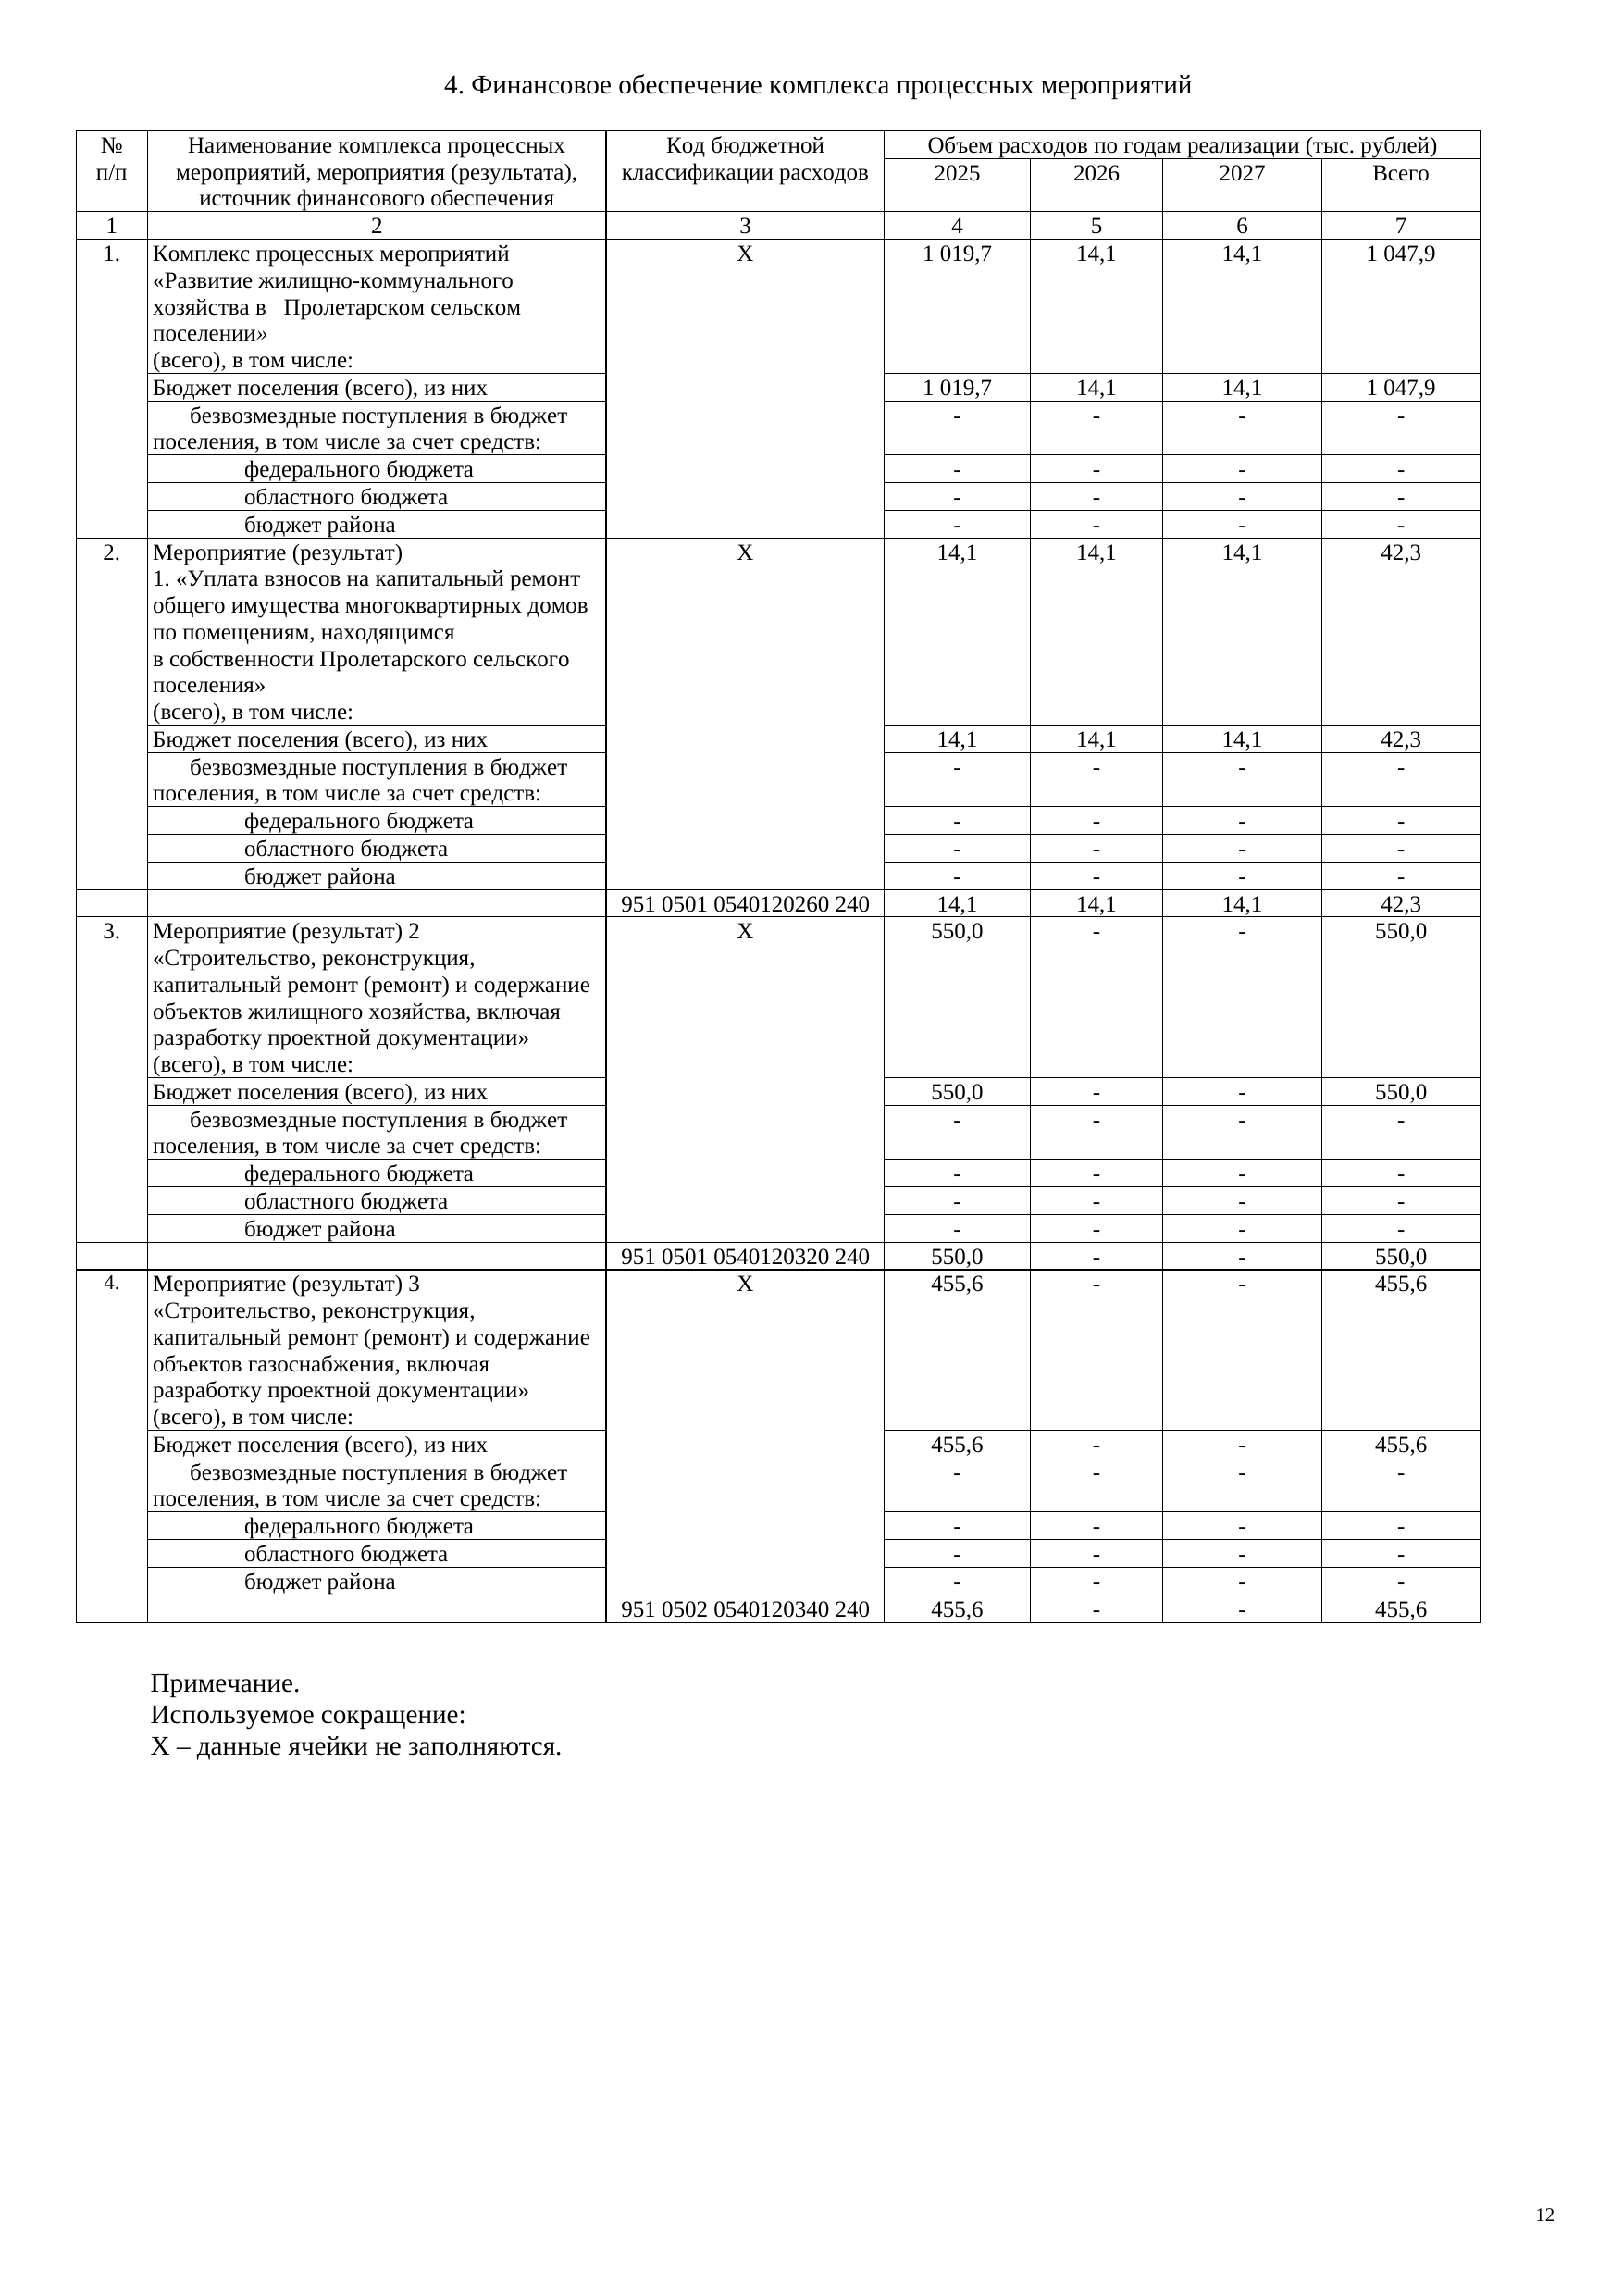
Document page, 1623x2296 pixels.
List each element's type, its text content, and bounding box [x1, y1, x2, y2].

table_cell 42,3 [1322, 890, 1480, 916]
table_cell - [885, 1540, 1030, 1567]
table_header Объем расходов по годам реализации (тыс. рублей) [885, 131, 1480, 158]
table_cell Х [607, 240, 884, 538]
table_cell - [1031, 1595, 1162, 1621]
table_cell бюджет района [148, 511, 605, 538]
table_cell - [1031, 511, 1162, 538]
table_cell - [1163, 1595, 1321, 1621]
table_cell - [1163, 483, 1321, 510]
table_cell - [1163, 402, 1321, 454]
table_cell бюджет района [148, 1215, 605, 1242]
table_cell - [1031, 1512, 1162, 1539]
table_cell 14,1 [1163, 539, 1321, 725]
table_cell - [885, 835, 1030, 862]
table_cell - [885, 1160, 1030, 1186]
table_cell [77, 1595, 147, 1621]
table_cell областного бюджета [148, 835, 605, 862]
table_cell 14,1 [1163, 240, 1321, 373]
table_cell - [1322, 835, 1480, 862]
table_cell 2026 [1031, 159, 1162, 211]
table_cell - [1031, 917, 1162, 1077]
table_cell - [885, 455, 1030, 482]
table_cell - [1163, 1078, 1321, 1105]
table_cell 1 047,9 [1322, 240, 1480, 373]
table_cell - [1031, 402, 1162, 454]
table_cell безвозмездные поступления в бюджет поселения, в том числе за счет средств: [148, 1458, 605, 1511]
table_cell 455,6 [1322, 1595, 1480, 1621]
table_cell 14,1 [1031, 890, 1162, 916]
table_cell - [885, 753, 1030, 806]
table_cell областного бюджета [148, 1540, 605, 1567]
table_cell Мероприятие (результат) 1. «Уплата взносов на капитальный ремонт общего имущества многоквартирных домов по помещениям, находящимся в собственности Пролетарского сельского поселения» (всего), в том числе: [148, 539, 605, 725]
table_cell - [1163, 753, 1321, 806]
table_cell - [1322, 402, 1480, 454]
table_cell - [1163, 455, 1321, 482]
table_cell 14,1 [1163, 374, 1321, 401]
table_cell 5 [1031, 212, 1162, 239]
table_cell 1 019,7 [885, 374, 1030, 401]
table_cell бюджет района [148, 863, 605, 889]
table_cell 6 [1163, 212, 1321, 239]
text Х – данные ячейки не заполняются. [82, 1730, 1555, 1760]
table_cell - [1322, 1568, 1480, 1595]
table_cell - [1031, 483, 1162, 510]
table_cell 550,0 [1322, 1243, 1480, 1269]
table_cell 14,1 [885, 726, 1030, 752]
table_cell 550,0 [885, 1243, 1030, 1269]
table_cell 550,0 [1322, 1078, 1480, 1105]
table_cell - [1163, 1540, 1321, 1567]
table_cell - [1163, 1243, 1321, 1269]
table_cell - [885, 863, 1030, 889]
table_cell 550,0 [885, 917, 1030, 1077]
text Используемое сокращение: [82, 1698, 1555, 1730]
table_cell - [1163, 863, 1321, 889]
table_cell - [885, 483, 1030, 510]
table_cell 14,1 [1031, 240, 1162, 373]
table_cell - [1031, 1243, 1162, 1269]
table_cell 4 [885, 212, 1030, 239]
table_cell 951 0501 0540120320 240 [607, 1243, 884, 1269]
table_cell Бюджет поселения (всего), из них [148, 1078, 605, 1105]
table_cell - [1322, 1458, 1480, 1511]
table_cell 7 [1322, 212, 1480, 239]
table_cell 42,3 [1322, 539, 1480, 725]
table_cell - [1031, 1078, 1162, 1105]
table_cell - [885, 1187, 1030, 1214]
table_cell Мероприятие (результат) 2 «Строительство, реконструкция, капитальный ремонт (ремонт) и содержание объектов жилищного хозяйства, включая разработку проектной документации» (всего), в том числе: [148, 917, 605, 1077]
table_cell 550,0 [885, 1078, 1030, 1105]
table_cell 14,1 [1031, 374, 1162, 401]
table_cell - [1031, 1458, 1162, 1511]
table_cell - [1163, 1568, 1321, 1595]
table_cell Бюджет поселения (всего), из них [148, 374, 605, 401]
table_cell 2027 [1163, 159, 1321, 211]
table_cell - [1163, 1271, 1321, 1430]
table_cell - [885, 1215, 1030, 1242]
table_cell - [1031, 1568, 1162, 1595]
table_cell 42,3 [1322, 726, 1480, 752]
table_cell Бюджет поселения (всего), из них [148, 1431, 605, 1458]
table_cell [77, 1243, 147, 1269]
table_cell безвозмездные поступления в бюджет поселения, в том числе за счет средств: [148, 753, 605, 806]
table_cell - [1031, 1540, 1162, 1567]
table_cell [148, 890, 605, 916]
table_header Код бюджетной классификации расходов [607, 131, 884, 211]
table_cell - [885, 511, 1030, 538]
table_cell 550,0 [1322, 917, 1480, 1077]
table_cell 14,1 [885, 539, 1030, 725]
table_cell 14,1 [1163, 726, 1321, 752]
table_cell - [1322, 1540, 1480, 1567]
table_cell - [1163, 835, 1321, 862]
table_cell бюджет района [148, 1568, 605, 1595]
table_cell 951 0501 0540120260 240 [607, 890, 884, 916]
table_cell федерального бюджета [148, 1160, 605, 1186]
table_cell - [885, 1568, 1030, 1595]
table_cell - [1322, 1187, 1480, 1214]
table_cell - [1322, 863, 1480, 889]
table_header Наименование комплекса процессных мероприятий, мероприятия (результата), источник финансового обеспечения [148, 131, 605, 211]
table_cell 2025 [885, 159, 1030, 211]
table_cell - [1322, 807, 1480, 834]
table_cell - [885, 807, 1030, 834]
table_cell - [1031, 1106, 1162, 1159]
table_cell 1 [77, 212, 147, 239]
table_cell 1. [77, 240, 147, 538]
table_cell [148, 1595, 605, 1621]
table_cell Мероприятие (результат) 3 «Строительство, реконструкция, капитальный ремонт (ремонт) и содержание объектов газоснабжения, включая разработку проектной документации» (всего), в том числе: [148, 1271, 605, 1430]
table_cell областного бюджета [148, 1187, 605, 1214]
table_cell безвозмездные поступления в бюджет поселения, в том числе за счет средств: [148, 402, 605, 454]
table_cell 951 0502 0540120340 240 [607, 1595, 884, 1621]
table_cell - [1163, 1431, 1321, 1458]
table_cell Х [607, 1271, 884, 1595]
table_cell - [1031, 455, 1162, 482]
table_cell - [1322, 1512, 1480, 1539]
table_cell Всего [1322, 159, 1480, 211]
table_cell - [1163, 1106, 1321, 1159]
table_cell Х [607, 539, 884, 889]
table_cell - [1322, 511, 1480, 538]
table_cell 455,6 [1322, 1431, 1480, 1458]
table_cell - [885, 402, 1030, 454]
table_header № п/п [77, 131, 147, 211]
table_cell - [885, 1458, 1030, 1511]
table_cell - [1163, 917, 1321, 1077]
table_cell [148, 1243, 605, 1269]
table_cell областного бюджета [148, 483, 605, 510]
table_cell - [1163, 1215, 1321, 1242]
table_cell 14,1 [1031, 539, 1162, 725]
table_cell - [1322, 1215, 1480, 1242]
table_cell - [1163, 807, 1321, 834]
table_cell 2 [148, 212, 605, 239]
table_cell 2. [77, 539, 147, 889]
table_cell федерального бюджета [148, 1512, 605, 1539]
table_cell 3 [607, 212, 884, 239]
table_cell [77, 890, 147, 916]
table_cell - [1031, 1215, 1162, 1242]
table_cell безвозмездные поступления в бюджет поселения, в том числе за счет средств: [148, 1106, 605, 1159]
table_cell федерального бюджета [148, 807, 605, 834]
table_cell 455,6 [1322, 1271, 1480, 1430]
text 4. Финансовое обеспечение комплекса процессных мероприятий [82, 68, 1555, 99]
table_cell - [1322, 455, 1480, 482]
table_cell - [1031, 835, 1162, 862]
table_cell - [1031, 1187, 1162, 1214]
table_cell 14,1 [1163, 890, 1321, 916]
table_cell 1 019,7 [885, 240, 1030, 373]
table_cell 455,6 [885, 1431, 1030, 1458]
table_cell 3. [77, 917, 147, 1242]
table_cell федерального бюджета [148, 455, 605, 482]
table_cell - [885, 1106, 1030, 1159]
table_cell - [1031, 753, 1162, 806]
table_cell - [1031, 807, 1162, 834]
table_cell - [1031, 1160, 1162, 1186]
table_cell - [1163, 1187, 1321, 1214]
text Примечание. [82, 1668, 1555, 1698]
table_cell 455,6 [885, 1595, 1030, 1621]
table_cell Х [607, 917, 884, 1242]
table_cell - [1031, 1431, 1162, 1458]
table_cell - [1031, 1271, 1162, 1430]
table_cell 4. [77, 1271, 147, 1595]
table_cell Бюджет поселения (всего), из них [148, 726, 605, 752]
table_cell - [1322, 483, 1480, 510]
table_cell - [1163, 1512, 1321, 1539]
table_cell - [1322, 753, 1480, 806]
table_cell - [1322, 1160, 1480, 1186]
table_cell - [1322, 1106, 1480, 1159]
table_cell - [1163, 511, 1321, 538]
table_cell Комплекс процессных мероприятий «Развитие жилищно-коммунального хозяйства в Пролетарском сельском поселении» (всего), в том числе: [148, 240, 605, 373]
table_cell 14,1 [885, 890, 1030, 916]
table_cell 14,1 [1031, 726, 1162, 752]
table_cell - [1163, 1160, 1321, 1186]
table_cell - [885, 1512, 1030, 1539]
table_cell 1 047,9 [1322, 374, 1480, 401]
table_cell - [1163, 1458, 1321, 1511]
table_cell 455,6 [885, 1271, 1030, 1430]
table_cell - [1031, 863, 1162, 889]
